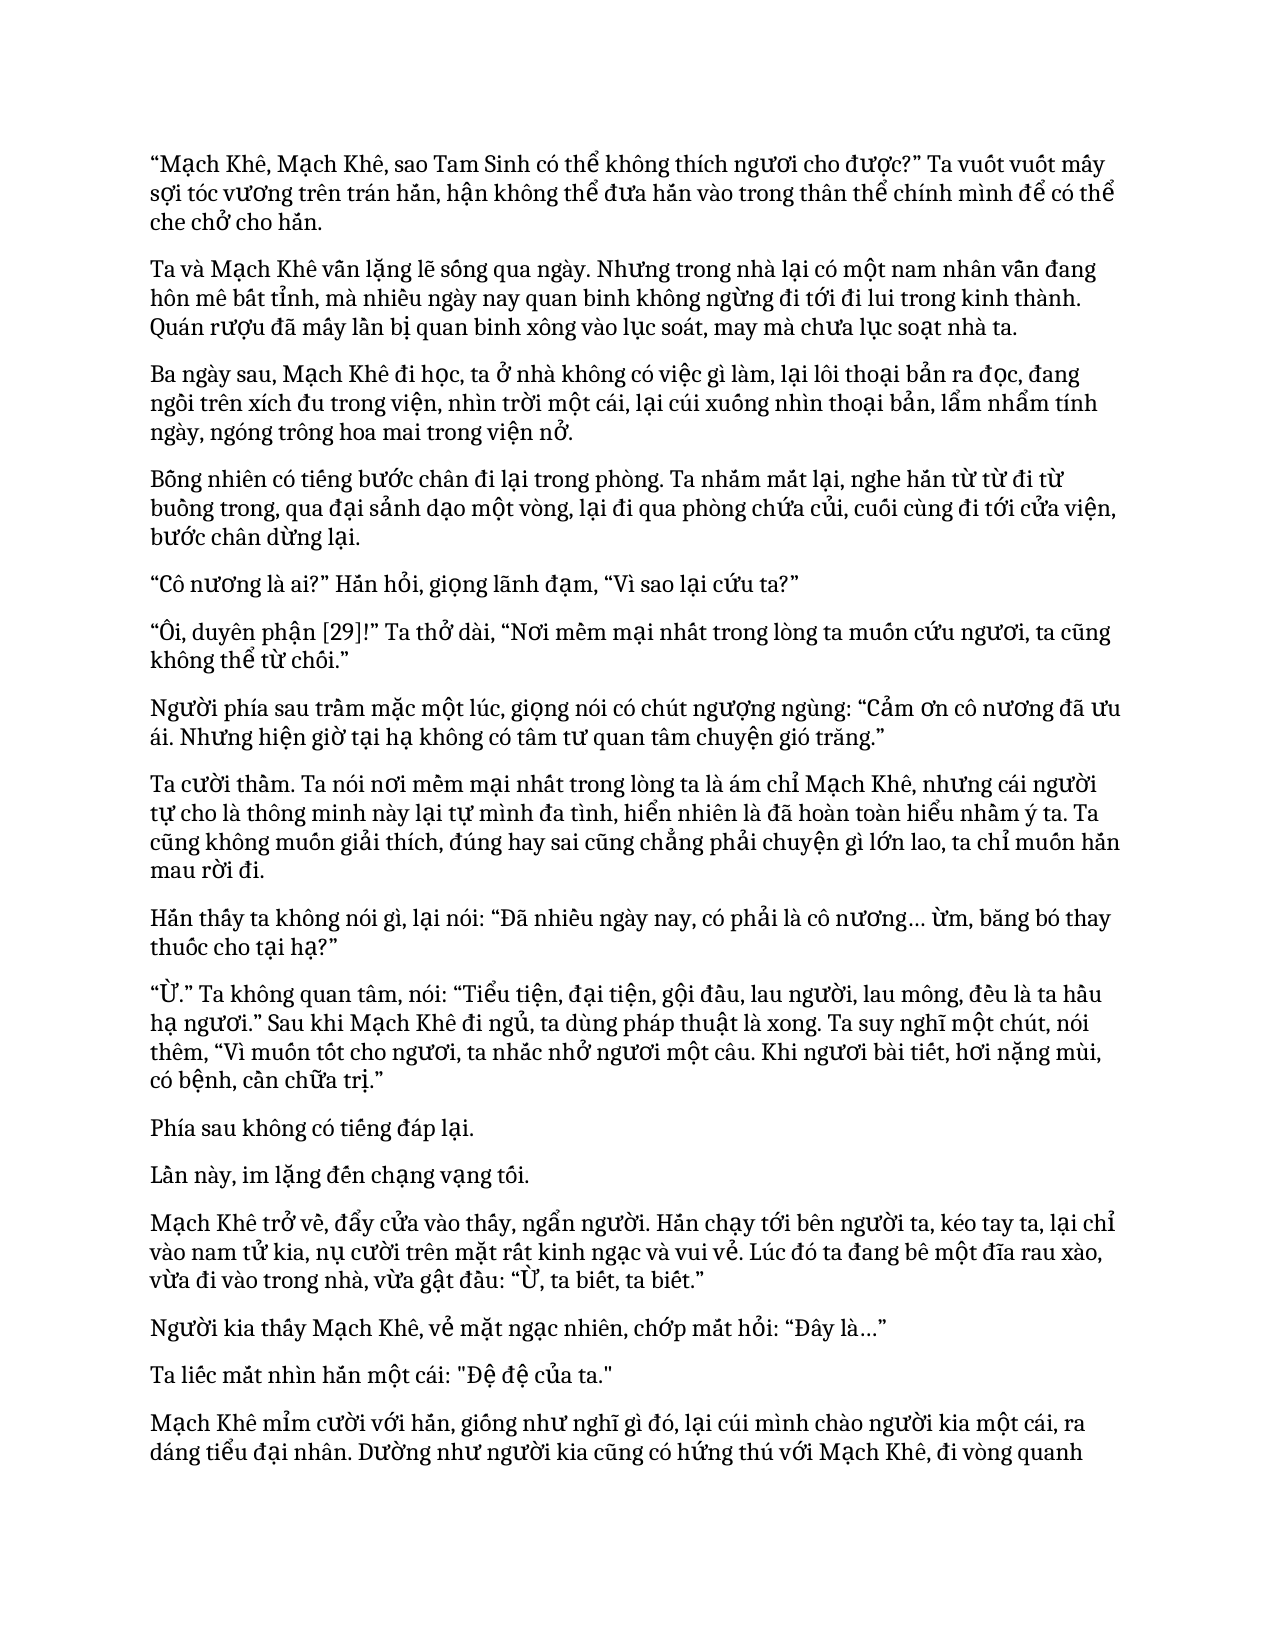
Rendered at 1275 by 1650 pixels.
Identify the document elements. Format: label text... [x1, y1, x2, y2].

text Người phía sau trầm mặc một lúc, giọng nói có chút ngượng ngùng: “Cảm ơn cô nương đã ưu ái. Nhưng hiện giờ tại hạ không có tâm tư quan tâm chuyện gió trăng.” [150, 694, 1125, 751]
text “Cô nương là ai?” Hắn hỏi, giọng lãnh đạm, “Vì sao lại cứu ta?” [150, 570, 1125, 599]
text Người kia thấy Mạch Khê, vẻ mặt ngạc nhiên, chớp mắt hỏi: “Đây là…” [150, 1314, 1125, 1342]
text Phía sau không có tiếng đáp lại. [150, 1114, 1125, 1142]
text Bỗng nhiên có tiếng bước chân đi lại trong phòng. Ta nhắm mắt lại, nghe hắn từ từ đi từ buồng trong, qua đại sảnh dạo một vòng, lại đi qua phòng chứa củi, cuối cùng đi tới cửa viện, bước chân dừng lại. [150, 465, 1125, 551]
text Lần này, im lặng đến chạng vạng tối. [150, 1161, 1125, 1190]
text Ba ngày sau, Mạch Khê đi học, ta ở nhà không có việc gì làm, lại lôi thoại bản ra đọc, đang ngồi trên xích đu trong viện, nhìn trời một cái, lại cúi xuống nhìn thoại bản, lẩm nhẩm tính ngày, ngóng trông hoa mai trong viện nở. [150, 360, 1125, 446]
text Hắn thấy ta không nói gì, lại nói: “Đã nhiều ngày nay, có phải là cô nương… ừm, băng bó thay thuốc cho tại hạ?” [150, 904, 1125, 961]
text Mạch Khê trở về, đẩy cửa vào thấy, ngẩn người. Hắn chạy tới bên người ta, kéo tay ta, lại chỉ vào nam tử kia, nụ cười trên mặt rất kinh ngạc và vui vẻ. Lúc đó ta đang bê một đĩa rau xào, vừa đi vào trong nhà, vừa gật đầu: “Ừ, ta biết, ta biết.” [150, 1209, 1125, 1295]
text “Mạch Khê, Mạch Khê, sao Tam Sinh có thể không thích ngươi cho được?” Ta vuốt vuốt mấy sợi tóc vương trên trán hắn, hận không thể đưa hắn vào trong thân thể chính mình để có thể che chở cho hắn. [150, 150, 1125, 236]
text “Ừ.” Ta không quan tâm, nói: “Tiểu tiện, đại tiện, gội đầu, lau người, lau mông, đều là ta hầu hạ ngươi.” Sau khi Mạch Khê đi ngủ, ta dùng pháp thuật là xong. Ta suy nghĩ một chút, nói thêm, “Vì muốn tốt cho ngươi, ta nhắc nhở ngươi một câu. Khi ngươi bài tiết, hơi nặng mùi, có bệnh, cần chữa trị.” [150, 980, 1125, 1095]
text Ta và Mạch Khê vẫn lặng lẽ sống qua ngày. Nhưng trong nhà lại có một nam nhân vẫn đang hôn mê bất tỉnh, mà nhiều ngày nay quan binh không ngừng đi tới đi lui trong kinh thành. Quán rượu đã mấy lần bị quan binh xông vào lục soát, may mà chưa lục soạt nhà ta. [150, 255, 1125, 341]
text Ta liếc mắt nhìn hắn một cái: "Đệ đệ của ta." [150, 1361, 1125, 1390]
text Ta cười thầm. Ta nói nơi mềm mại nhất trong lòng ta là ám chỉ Mạch Khê, nhưng cái người tự cho là thông minh này lại tự mình đa tình, hiển nhiên là đã hoàn toàn hiểu nhầm ý ta. Ta cũng không muốn giải thích, đúng hay sai cũng chẳng phải chuyện gì lớn lao, ta chỉ muốn hắn mau rời đi. [150, 770, 1125, 885]
text “Ôi, duyên phận [29]!” Ta thở dài, “Nơi mềm mại nhất trong lòng ta muốn cứu ngươi, ta cũng không thể từ chối.” [150, 617, 1125, 675]
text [150, 1409, 1125, 1466]
